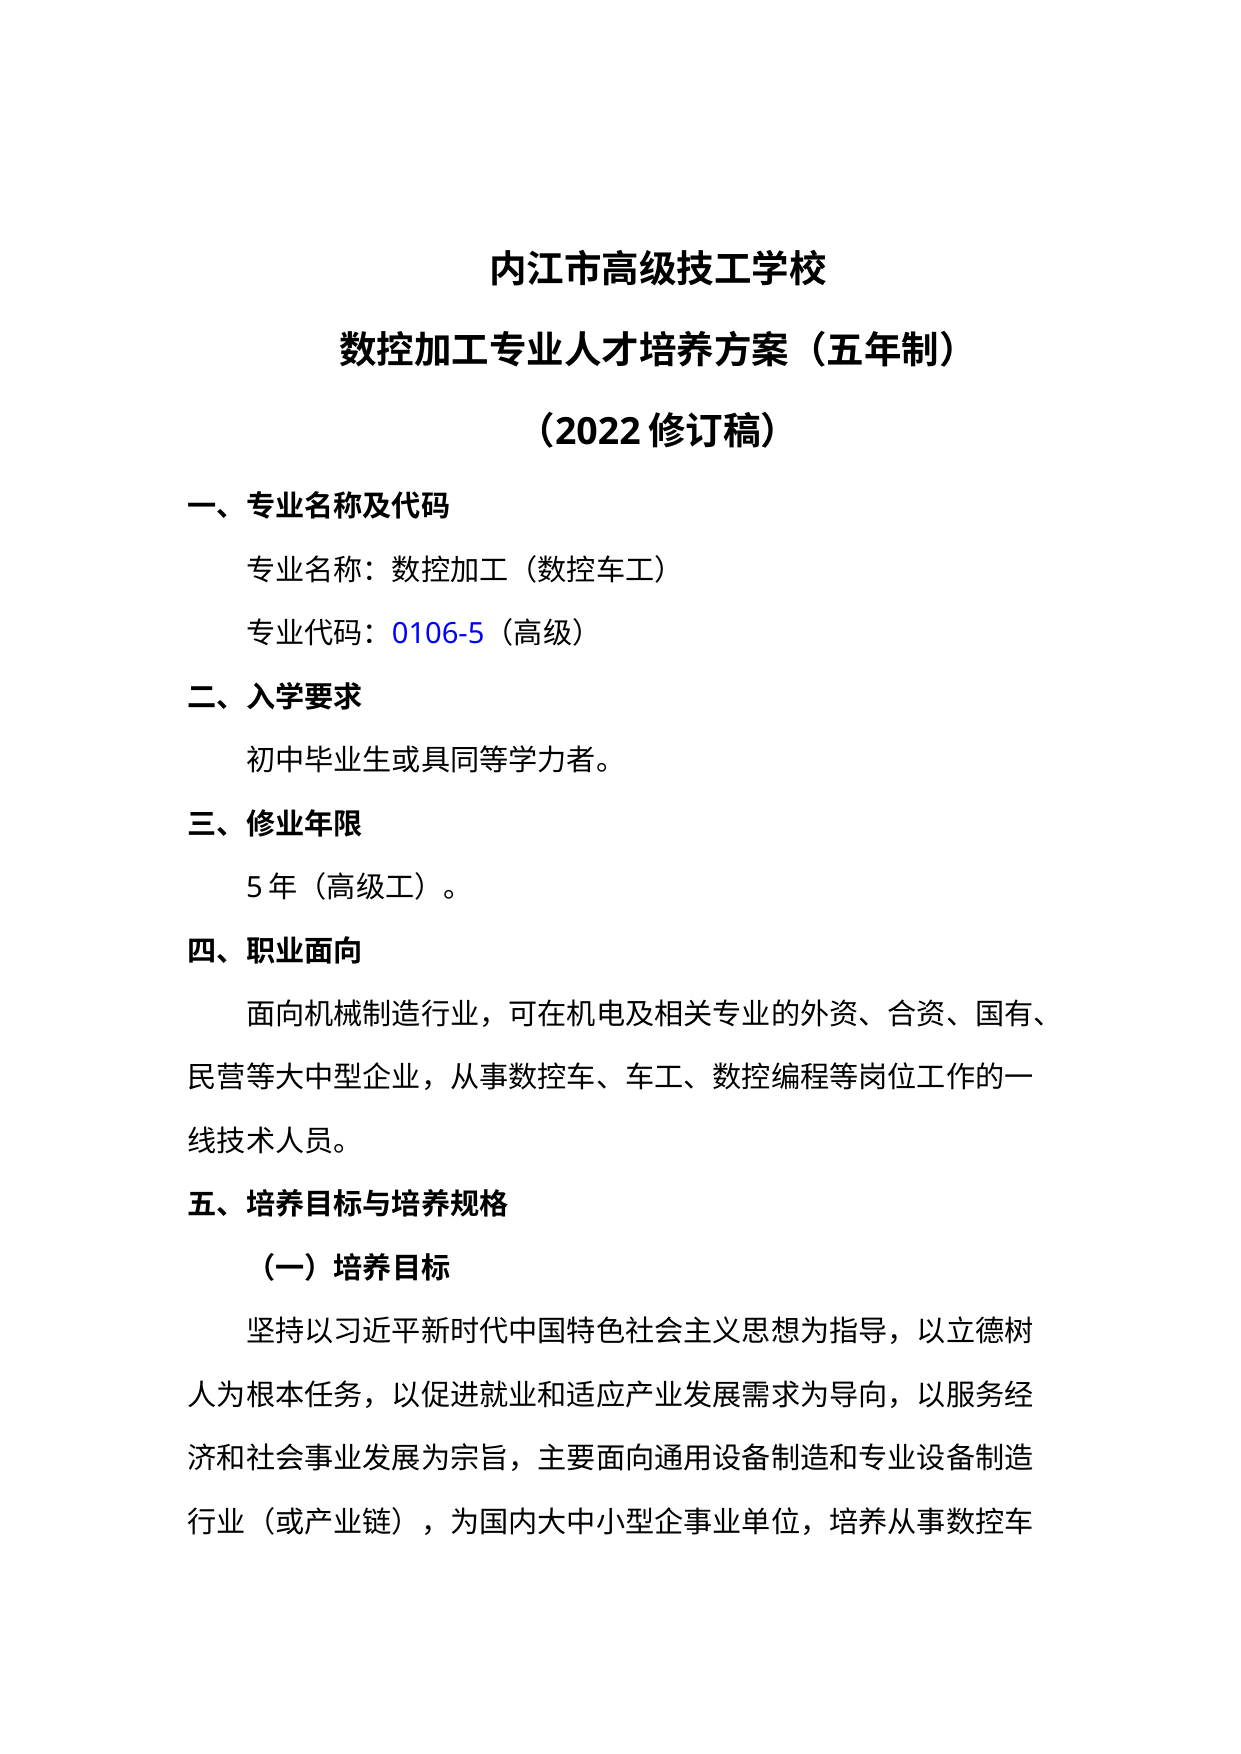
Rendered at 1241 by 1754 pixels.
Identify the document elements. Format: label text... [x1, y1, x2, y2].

text （2022修订稿） [187, 401, 1053, 456]
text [187, 1308, 1053, 1540]
text 四、职业面向 [187, 927, 1053, 969]
text 5年（高级工）。 [187, 864, 1053, 906]
text 一、专业名称及代码 [187, 483, 1053, 525]
text 三、修业年限 [187, 800, 1053, 842]
text 专业名称：数控加工（数控车工） [187, 546, 1053, 589]
text 初中毕业生或具同等学力者。 [187, 737, 1053, 779]
text （一）培养目标 [187, 1244, 1053, 1287]
text 五、培养目标与培养规格 [187, 1181, 1053, 1223]
text 内江市高级技工学校 [187, 238, 1053, 293]
text 专业代码：0106-5（高级） [187, 610, 1053, 652]
text 二、入学要求 [187, 673, 1053, 716]
text 面向机械制造行业，可在机电及相关专业的外资、合资、国有、民营等大中型企业，从事数控车、车工、数控编程等岗位工作的一线技术人员。 [187, 991, 1053, 1160]
text 数控加工专业人才培养方案（五年制） [187, 320, 1053, 374]
